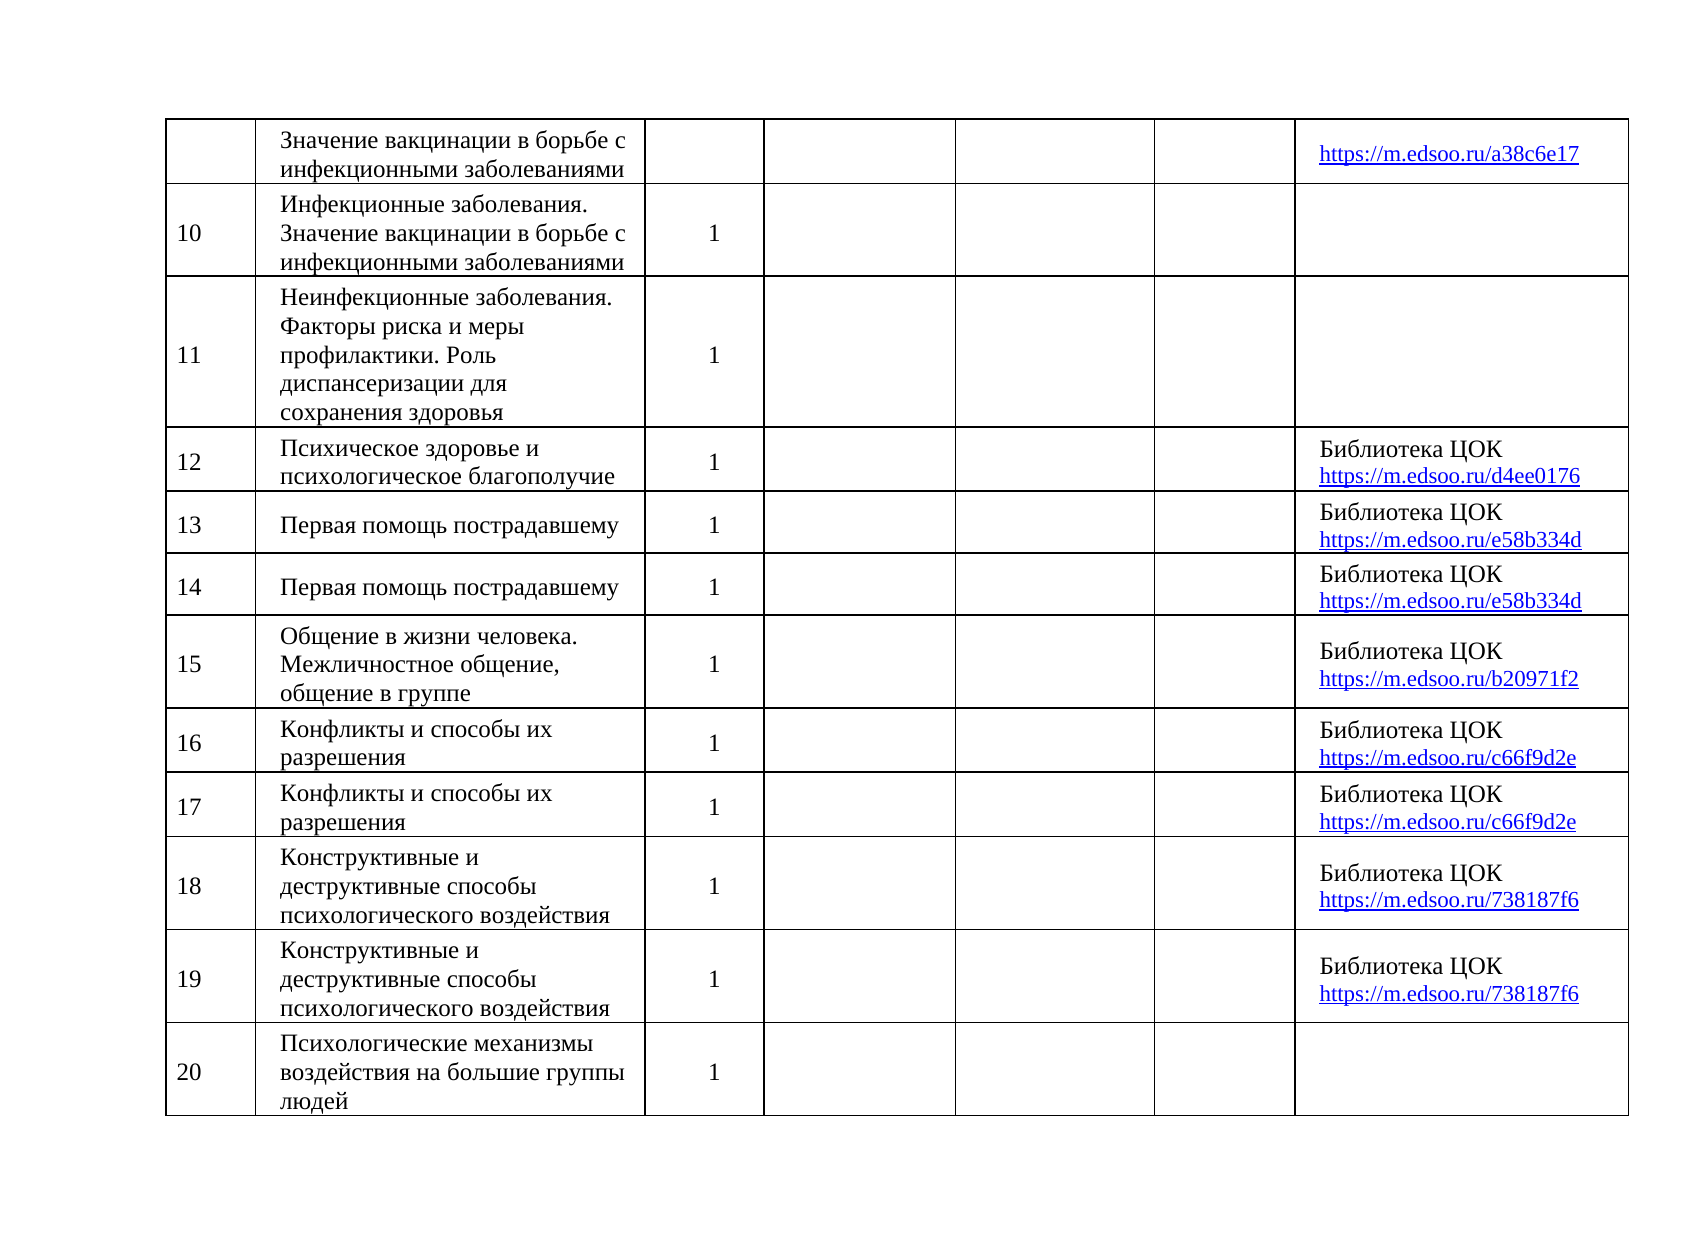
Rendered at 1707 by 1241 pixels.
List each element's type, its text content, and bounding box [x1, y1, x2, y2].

table_cell [956, 120, 1154, 182]
table_cell [765, 837, 955, 928]
table_cell Конфликты и способы их разрешения [256, 773, 644, 836]
table_cell 1 [646, 709, 763, 771]
table_cell 1 [646, 428, 763, 490]
table_cell [1155, 773, 1294, 836]
table_cell 10 [167, 184, 255, 275]
table_cell [956, 930, 1154, 1022]
table_cell Психическое здоровье и психологическое благополучие [256, 428, 644, 490]
table_cell 12 [167, 428, 255, 490]
table_cell 18 [167, 837, 255, 928]
table_cell 1 [646, 773, 763, 836]
table_cell 1 [646, 1023, 763, 1114]
table_cell Библиотека ЦОК https://m.edsoo.ru/d4ee0176 [1296, 428, 1628, 490]
table_cell Библиотека ЦОК https://m.edsoo.ru/738187f6 [1296, 930, 1628, 1022]
table_cell 11 [167, 277, 255, 426]
table_cell [765, 554, 955, 614]
table_cell [956, 773, 1154, 836]
table_cell Конфликты и способы их разрешения [256, 709, 644, 771]
table_cell 1 [646, 277, 763, 426]
table_cell [765, 492, 955, 552]
table_cell 1 [646, 837, 763, 928]
table_cell 1 [646, 120, 763, 182]
table_cell Общение в жизни человека. Межличностное общение, общение в группе [256, 616, 644, 707]
table_cell Первая помощь пострадавшему [256, 554, 644, 614]
table_cell [1155, 930, 1294, 1022]
table_cell Библиотека ЦОК https://m.edsoo.ru/b20971f2 [1296, 616, 1628, 707]
table_cell 14 [167, 554, 255, 614]
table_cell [256, 184, 644, 275]
table_cell [956, 428, 1154, 490]
table_cell [1155, 554, 1294, 614]
table_cell [956, 1023, 1154, 1114]
table_cell 15 [167, 616, 255, 707]
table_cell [256, 1023, 644, 1114]
table_cell Конструктивные и деструктивные способы психологического воздействия [256, 930, 644, 1022]
table_cell [1155, 837, 1294, 928]
table_cell [765, 1023, 955, 1114]
table_cell Библиотека ЦОК https://m.edsoo.ru/c66f9d2e [1296, 709, 1628, 771]
table_cell [1155, 616, 1294, 707]
table_cell Конструктивные и деструктивные способы психологического воздействия [256, 837, 644, 928]
table_cell Библиотека ЦОК https://m.edsoo.ru/c66f9d2e [1296, 773, 1628, 836]
table_cell 16 [167, 709, 255, 771]
table_cell 1 [646, 492, 763, 552]
table_cell [1296, 277, 1628, 426]
table_cell [956, 184, 1154, 275]
table_cell [1155, 184, 1294, 275]
table_cell [765, 773, 955, 836]
table_cell [1155, 709, 1294, 771]
table_cell 9 [167, 120, 255, 182]
table_cell [765, 120, 955, 182]
table_cell [956, 277, 1154, 426]
table_cell [1155, 492, 1294, 552]
table_cell Неинфекционные заболевания. Факторы риска и меры профилактики. Роль диспансеризации для сохранения здоровья [256, 277, 644, 426]
table_cell [765, 277, 955, 426]
table_cell [765, 428, 955, 490]
table_cell [765, 930, 955, 1022]
table_cell [1296, 1023, 1628, 1114]
table_cell 1 [646, 184, 763, 275]
table_cell [1155, 428, 1294, 490]
table_cell [1155, 277, 1294, 426]
table_cell [956, 554, 1154, 614]
table_cell 13 [167, 492, 255, 552]
table_cell 20 [167, 1023, 255, 1114]
table_cell [1155, 120, 1294, 182]
table_cell 17 [167, 773, 255, 836]
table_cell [256, 120, 644, 182]
table_cell [765, 184, 955, 275]
table_cell Библиотека ЦОК https://m.edsoo.ru/e58b334d [1296, 554, 1628, 614]
table_cell 1 [646, 616, 763, 707]
table_cell Библиотека ЦОК https://m.edsoo.ru/738187f6 [1296, 837, 1628, 928]
table_cell Библиотека ЦОК https://m.edsoo.ru/e58b334d [1296, 492, 1628, 552]
table_cell Первая помощь пострадавшему [256, 492, 644, 552]
table_cell [765, 709, 955, 771]
table_cell [956, 709, 1154, 771]
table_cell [1296, 120, 1628, 182]
table_cell 19 [167, 930, 255, 1022]
table_cell [956, 837, 1154, 928]
table_cell [1296, 184, 1628, 275]
table_cell 1 [646, 554, 763, 614]
table_cell [765, 616, 955, 707]
table_cell [1155, 1023, 1294, 1114]
table_cell [956, 492, 1154, 552]
table_cell [956, 616, 1154, 707]
table_cell 1 [646, 930, 763, 1022]
